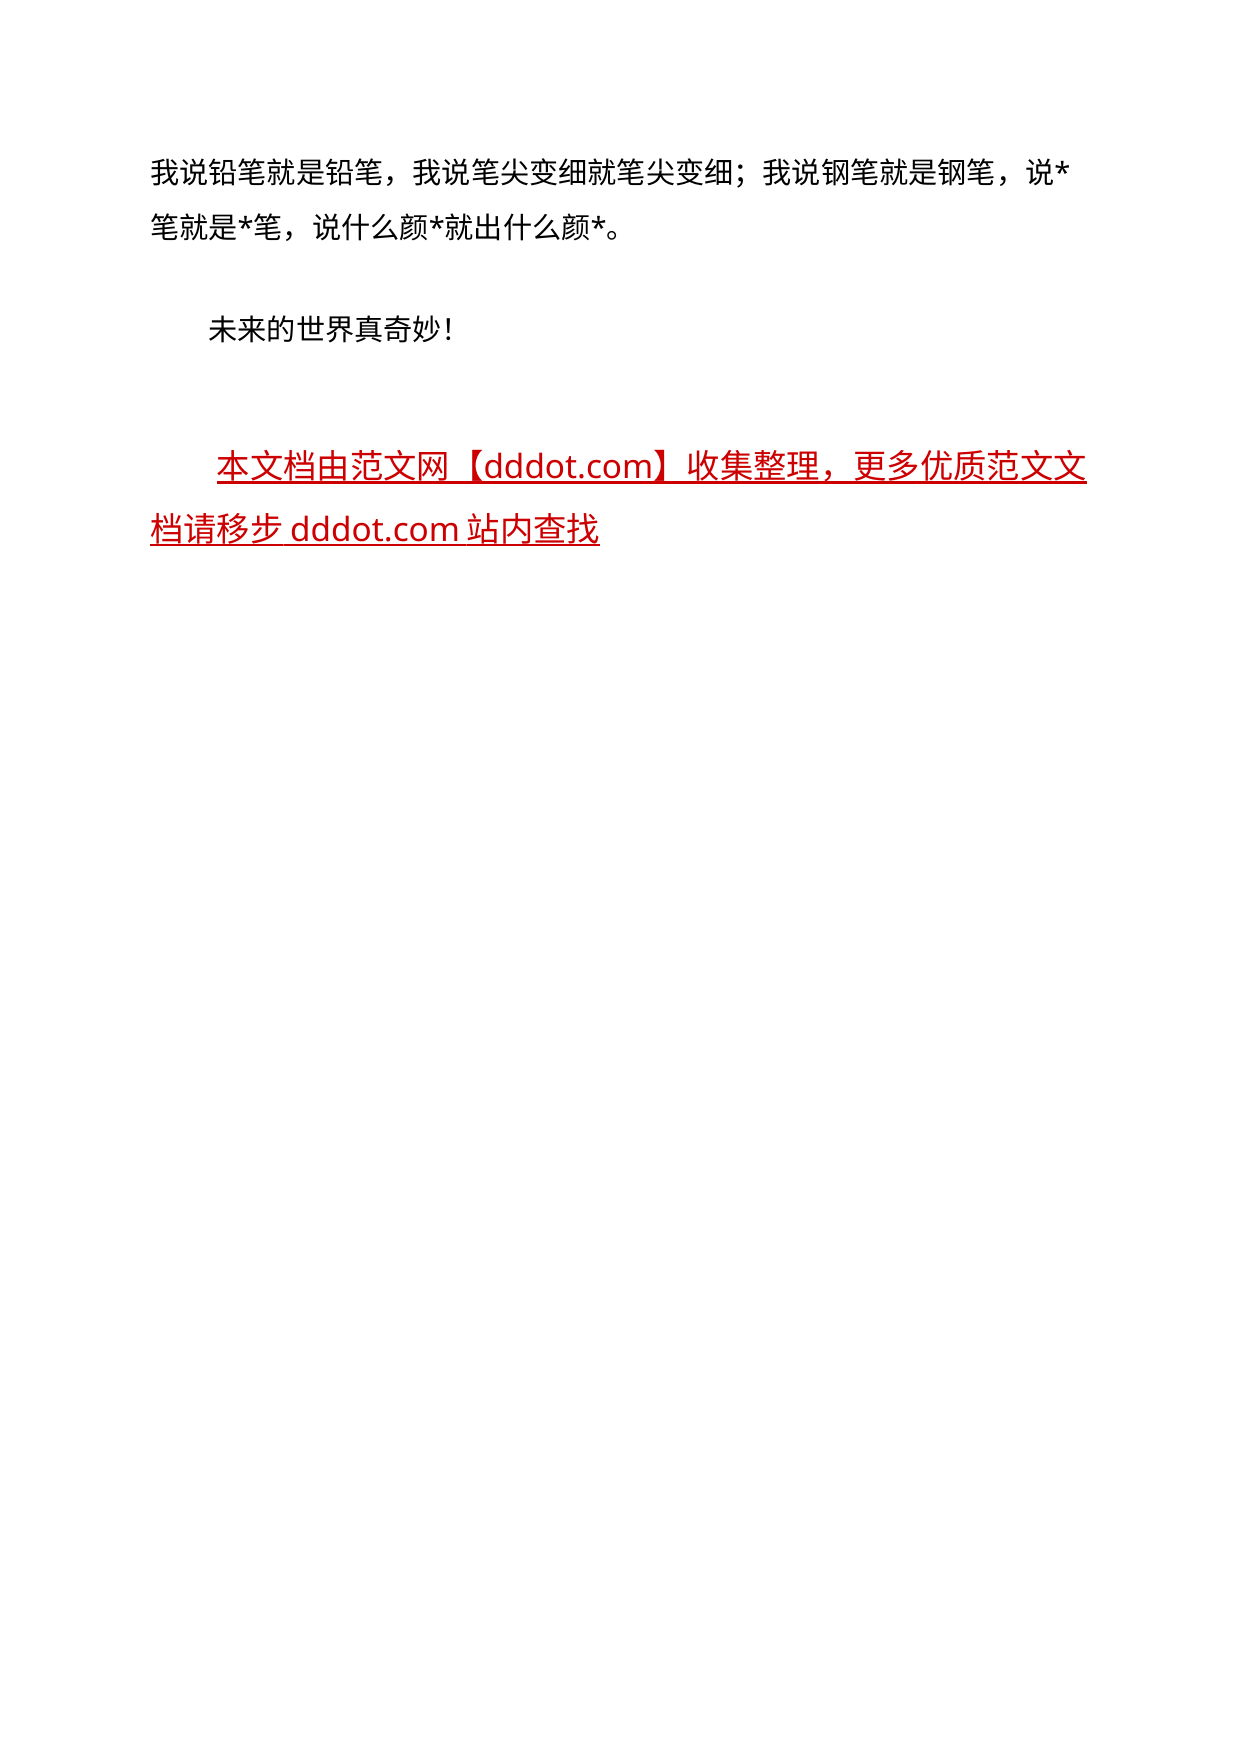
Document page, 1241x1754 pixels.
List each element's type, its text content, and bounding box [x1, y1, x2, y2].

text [150, 150, 1090, 247]
text 本文档由范文网【dddot.com】收集整理，更多优质范文文档请移步dddot.com站内查找 [150, 440, 1090, 551]
text 未来的世界真奇妙！ [150, 307, 1090, 349]
